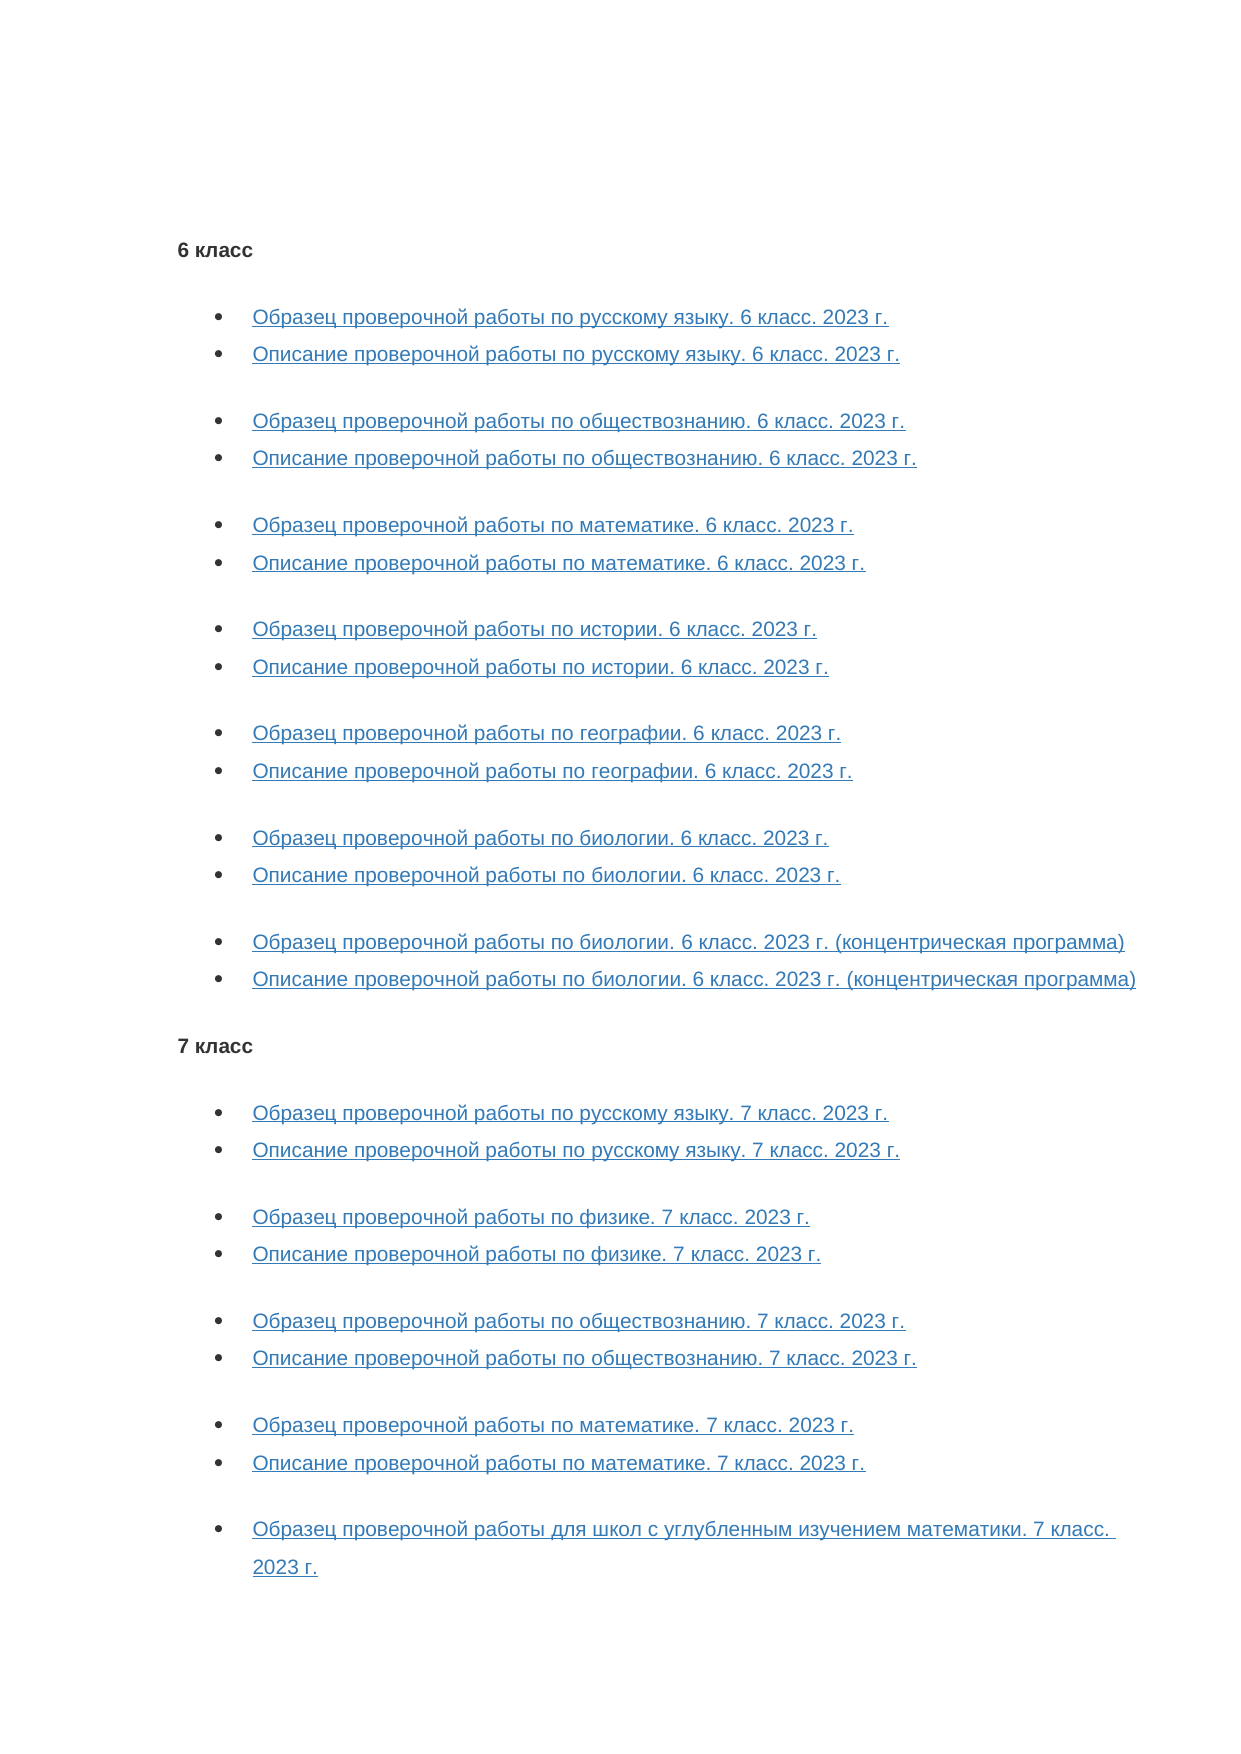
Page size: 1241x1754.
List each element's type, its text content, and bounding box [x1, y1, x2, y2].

list Описание проверочной работы по математике. 7 класс. 2023 г. [215, 1437, 1152, 1474]
list Образец проверочной работы по русскому языку. 7 класс. 2023 г. [215, 1087, 1152, 1124]
list Образец проверочной работы по обществознанию. 6 класс. 2023 г. [215, 395, 1152, 433]
list Описание проверочной работы по математике. 6 класс. 2023 г. [215, 537, 1152, 574]
list Описание проверочной работы по русскому языку. 7 класс. 2023 г. [215, 1124, 1152, 1162]
list Образец проверочной работы по обществознанию. 7 класс. 2023 г. [215, 1295, 1152, 1333]
list Образец проверочной работы по биологии. 6 класс. 2023 г. (концентрическая программа) [215, 916, 1152, 953]
list Образец проверочной работы по физике. 7 класс. 2023 г. [215, 1191, 1152, 1228]
list Образец проверочной работы по математике. 6 класс. 2023 г. [215, 499, 1152, 537]
list Описание проверочной работы по обществознанию. 7 класс. 2023 г. [215, 1333, 1152, 1370]
list Образец проверочной работы по математике. 7 класс. 2023 г. [215, 1399, 1152, 1437]
list Описание проверочной работы по биологии. 6 класс. 2023 г. (концентрическая программа) [215, 953, 1152, 991]
list Образец проверочной работы для школ с углубленным изучением математики. 7 класс. 2023 г. [215, 1503, 1152, 1578]
list Образец проверочной работы по истории. 6 класс. 2023 г. [215, 603, 1152, 641]
list Описание проверочной работы по физике. 7 класс. 2023 г. [215, 1228, 1152, 1266]
list Образец проверочной работы по географии. 6 класс. 2023 г. [215, 708, 1152, 745]
list Образец проверочной работы по биологии. 6 класс. 2023 г. [215, 812, 1152, 849]
text 7 класс [177, 1020, 1152, 1058]
list Образец проверочной работы по русскому языку. 6 класс. 2023 г. [215, 291, 1152, 328]
list Описание проверочной работы по истории. 6 класс. 2023 г. [215, 641, 1152, 678]
list Описание проверочной работы по русскому языку. 6 класс. 2023 г. [215, 328, 1152, 366]
list Описание проверочной работы по обществознанию. 6 класс. 2023 г. [215, 433, 1152, 470]
list Описание проверочной работы по географии. 6 класс. 2023 г. [215, 745, 1152, 783]
list Описание проверочной работы по биологии. 6 класс. 2023 г. [215, 849, 1152, 887]
text 6 класс [177, 224, 1152, 262]
